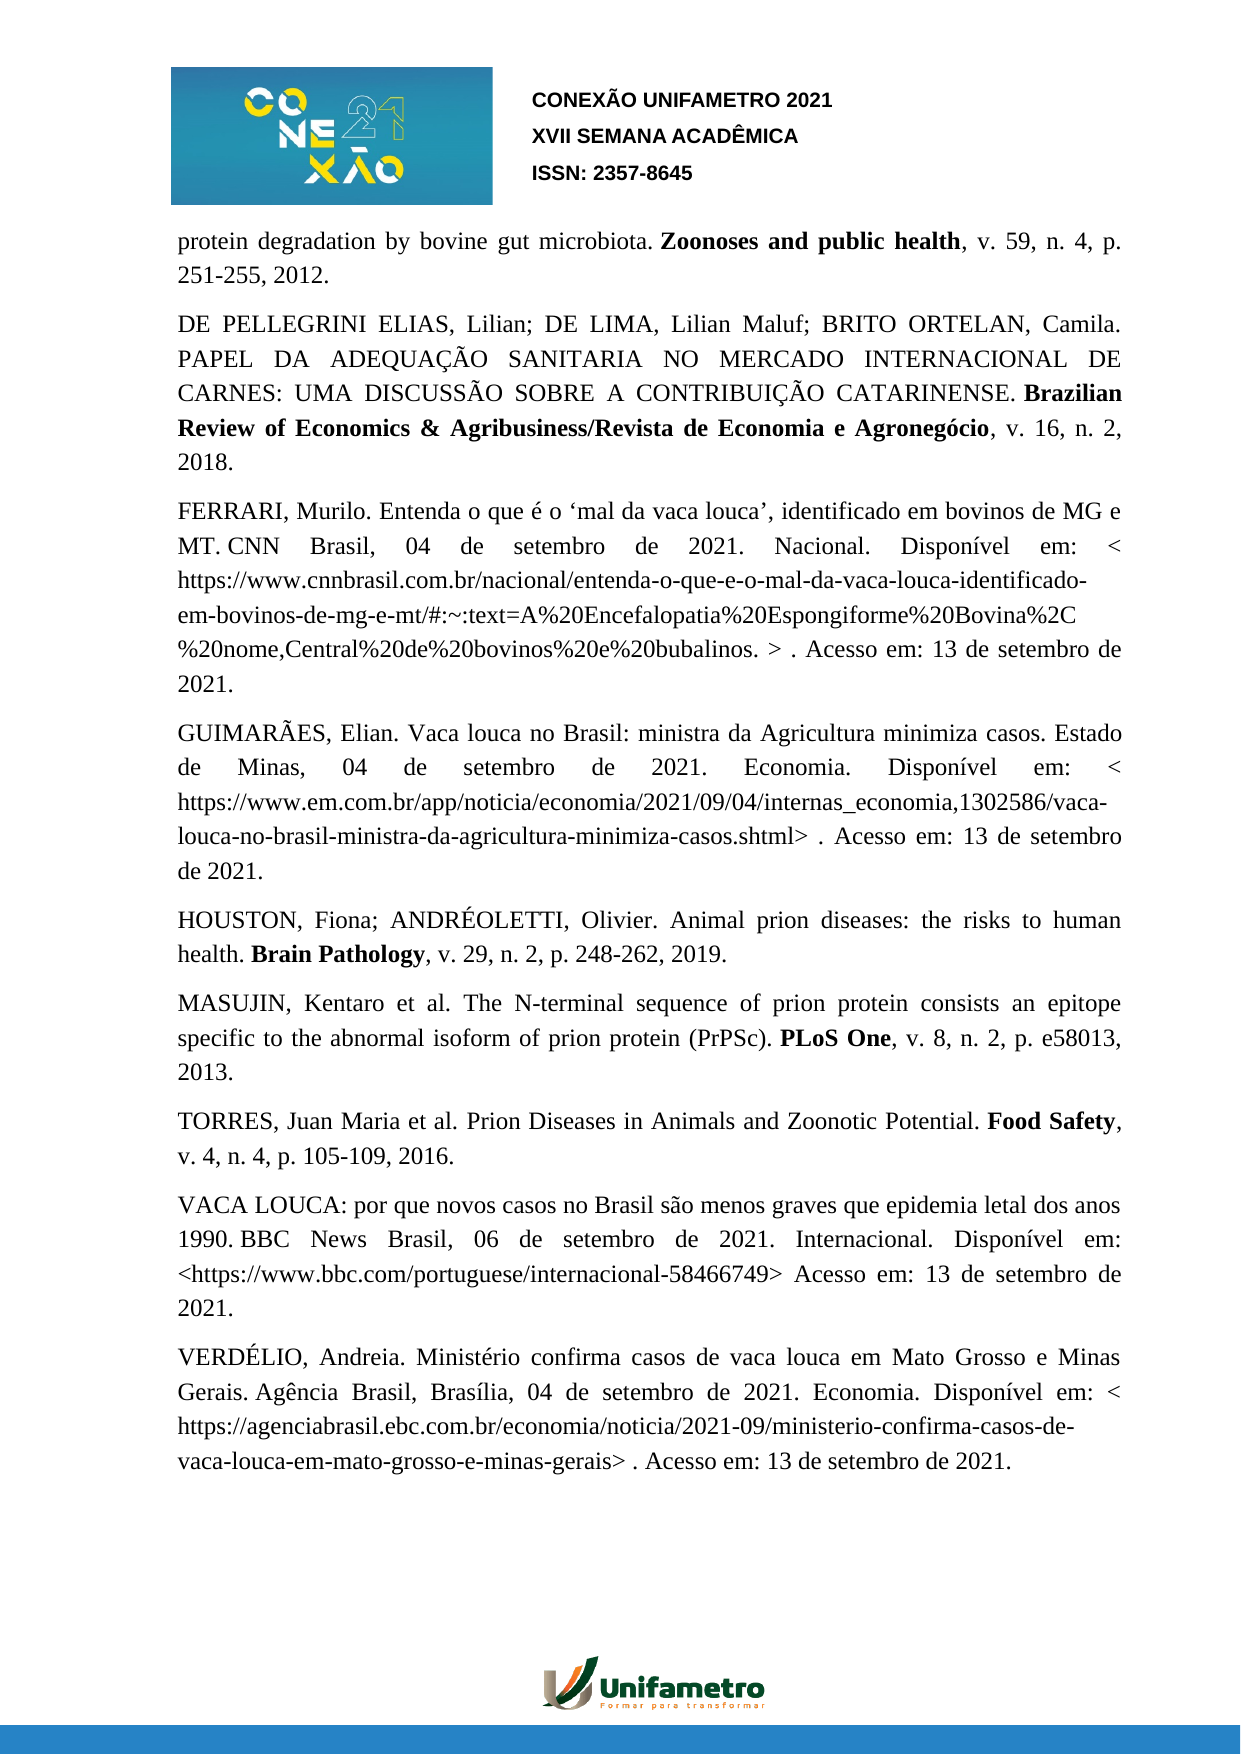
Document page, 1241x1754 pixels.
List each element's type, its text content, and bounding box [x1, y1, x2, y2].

picture [171, 67, 493, 205]
picture [504, 1630, 795, 1725]
text GUIMARÃES, Elian. Vaca louca no Brasil: ministra da Agricultura minimiza casos. Estado de Minas, 04 de setembro de 2021. Economia. Disponível em: < https://www.em.com.br/app/noticia/economia/2021/09/04/internas_economia,1302586/vaca-louca-no-brasil-ministra-da-agricultura-minimiza-casos.shtml> . Acesso em: 13 de setembro de 2021. [177, 718, 1122, 884]
text FERRARI, Murilo. Entenda o que é o ‘mal da vaca louca’, identificado em bovinos de MG e MT. CNN Brasil, 04 de setembro de 2021. Nacional. Disponível em: < https://www.cnnbrasil.com.br/nacional/entenda-o-que-e-o-mal-da-vaca-louca-identificado-em-bovinos-de-mg-e-mt/#:~:text=A%20Encefalopatia%20Espongiforme%20Bovina%2C%20nome,Central%20de%20bovinos%20e%20bubalinos. > . Acesso em: 13 de setembro de 2021. [177, 496, 1122, 698]
text MASUJIN, Kentaro et al. The N-terminal sequence of prion protein consists an epitope specific to the abnormal isoform of prion protein (PrPSc). PLoS One, v. 8, n. 2, p. e58013, 2013. [177, 988, 1122, 1086]
text VERDÉLIO, Andreia. Ministério confirma casos de vaca louca em Mato Grosso e Minas Gerais. Agência Brasil, Brasília, 04 de setembro de 2021. Economia. Disponível em: < https://agenciabrasil.ebc.com.br/economia/noticia/2021-09/ministerio-confirma-casos-de-vaca-louca-em-mato-grosso-e-minas-gerais> . Acesso em: 13 de setembro de 2021. [177, 1342, 1122, 1475]
text TORRES, Juan Maria et al. Prion Diseases in Animals and Zoonotic Potential. Food Safety, v. 4, n. 4, p. 105-109, 2016. [177, 1106, 1122, 1170]
text VACA LOUCA: por que novos casos no Brasil são menos graves que epidemia letal dos anos 1990. BBC News Brasil, 06 de setembro de 2021. Internacional. Disponível em: <https://www.bbc.com/portuguese/internacional-58466749> Acesso em: 13 de setembro de 2021. [177, 1190, 1122, 1322]
text HOUSTON, Fiona; ANDRÉOLETTI, Olivier. Animal prion diseases: the risks to human health. Brain Pathology, v. 29, n. 2, p. 248-262, 2019. [177, 905, 1122, 968]
text DE PELLEGRINI ELIAS, Lilian; DE LIMA, Lilian Maluf; BRITO ORTELAN, Camila. PAPEL DA ADEQUAÇÃO SANITARIA NO MERCADO INTERNACIONAL DE CARNES: UMA DISCUSSÃO SOBRE A CONTRIBUIÇÃO CATARINENSE. Brazilian Review of Economics & Agribusiness/Revista de Economia e Agronegócio, v. 16, n. 2, 2018. [177, 309, 1122, 476]
